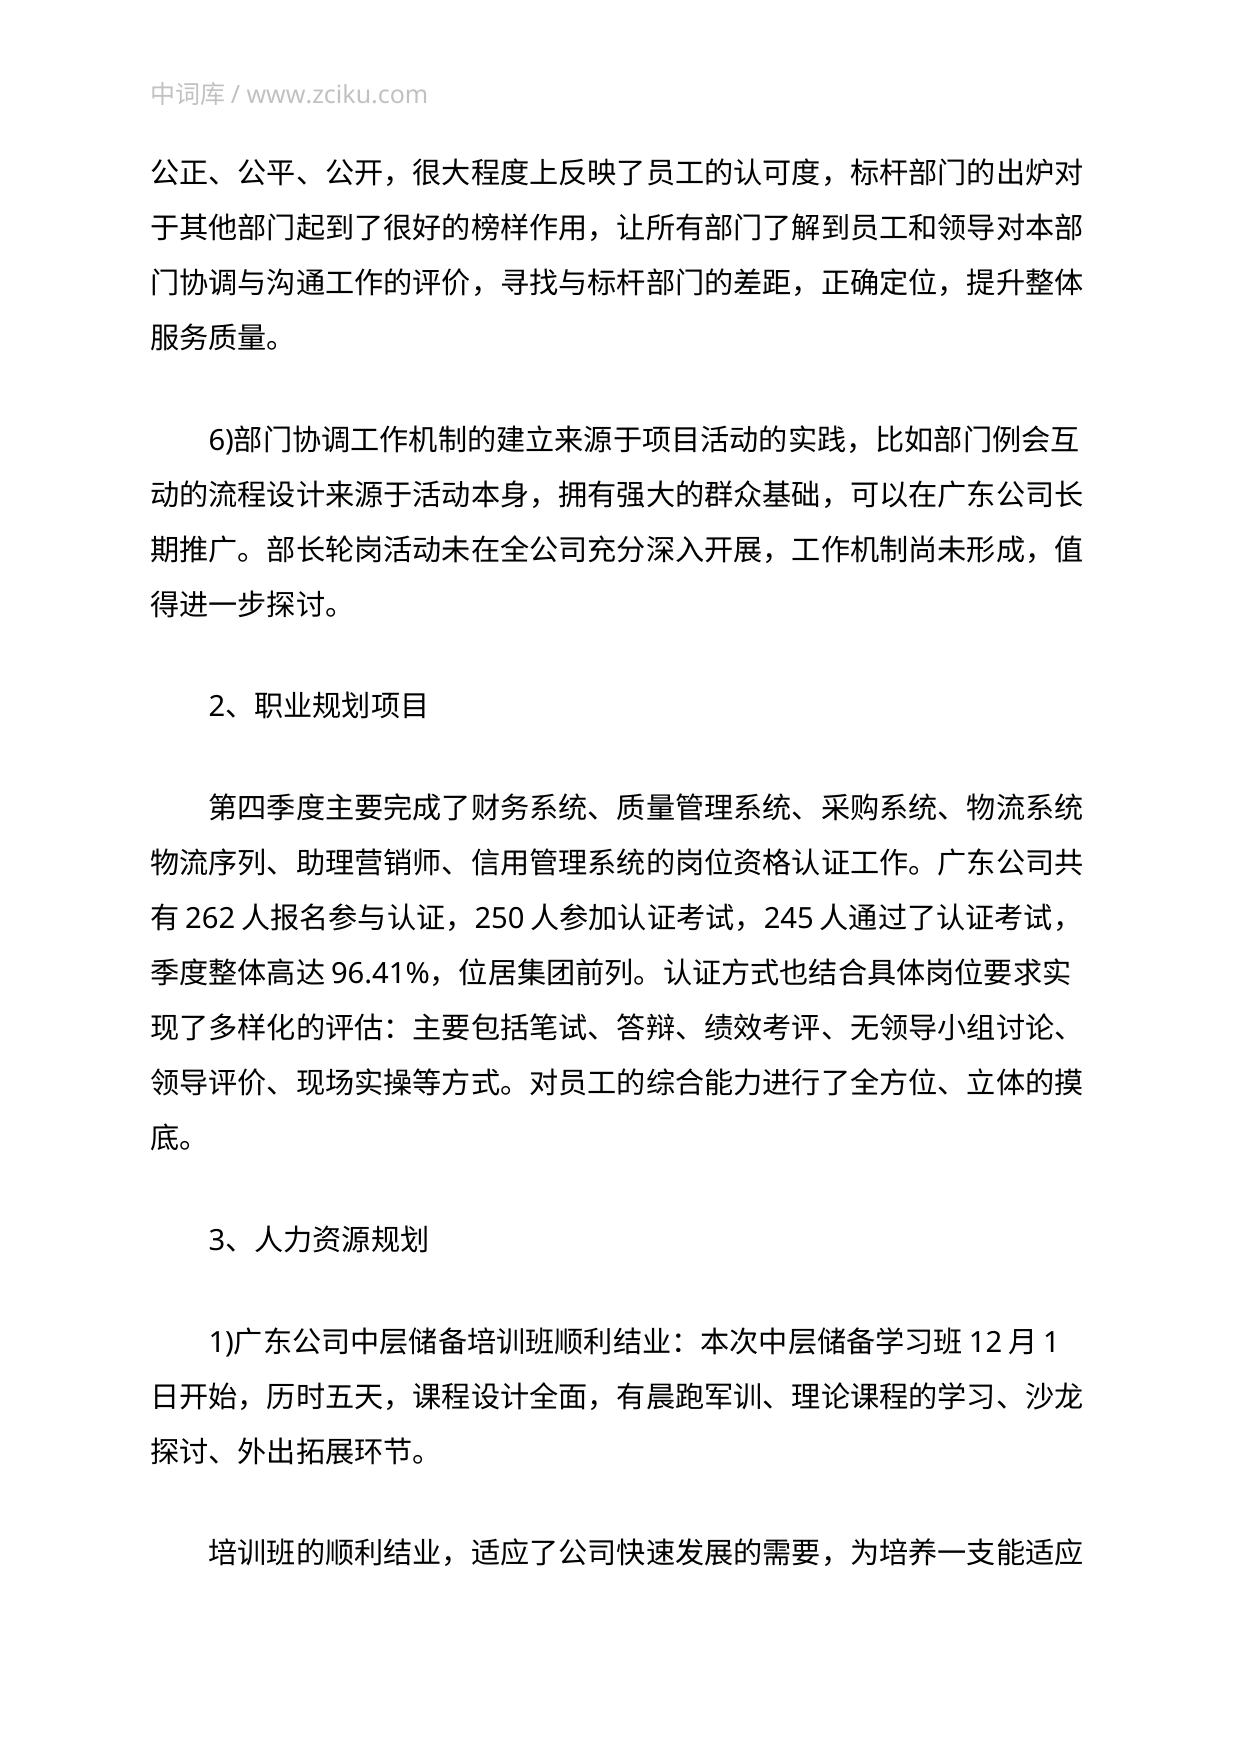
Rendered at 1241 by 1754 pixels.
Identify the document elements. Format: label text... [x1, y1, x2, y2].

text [150, 1530, 1090, 1572]
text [150, 150, 1090, 357]
text 2、职业规划项目 [150, 683, 1090, 725]
text 第四季度主要完成了财务系统、质量管理系统、采购系统、物流系统物流序列、助理营销师、信用管理系统的岗位资格认证工作。广东公司共有262人报名参与认证，250人参加认证考试，245人通过了认证考试，季度整体高达96.41%，位居集团前列。认证方式也结合具体岗位要求实现了多样化的评估：主要包括笔试、答辩、绩效考评、无领导小组讨论、领导评价、现场实操等方式。对员工的综合能力进行了全方位、立体的摸底。 [150, 785, 1090, 1157]
text 3、人力资源规划 [150, 1216, 1090, 1259]
text 6)部门协调工作机制的建立来源于项目活动的实践，比如部门例会互动的流程设计来源于活动本身，拥有强大的群众基础，可以在广东公司长期推广。部长轮岗活动未在全公司充分深入开展，工作机制尚未形成，值得进一步探讨。 [150, 416, 1090, 623]
text 1)广东公司中层储备培训班顺利结业：本次中层储备学习班12月1日开始，历时五天，课程设计全面，有晨跑军训、理论课程的学习、沙龙探讨、外出拓展环节。 [150, 1318, 1090, 1471]
